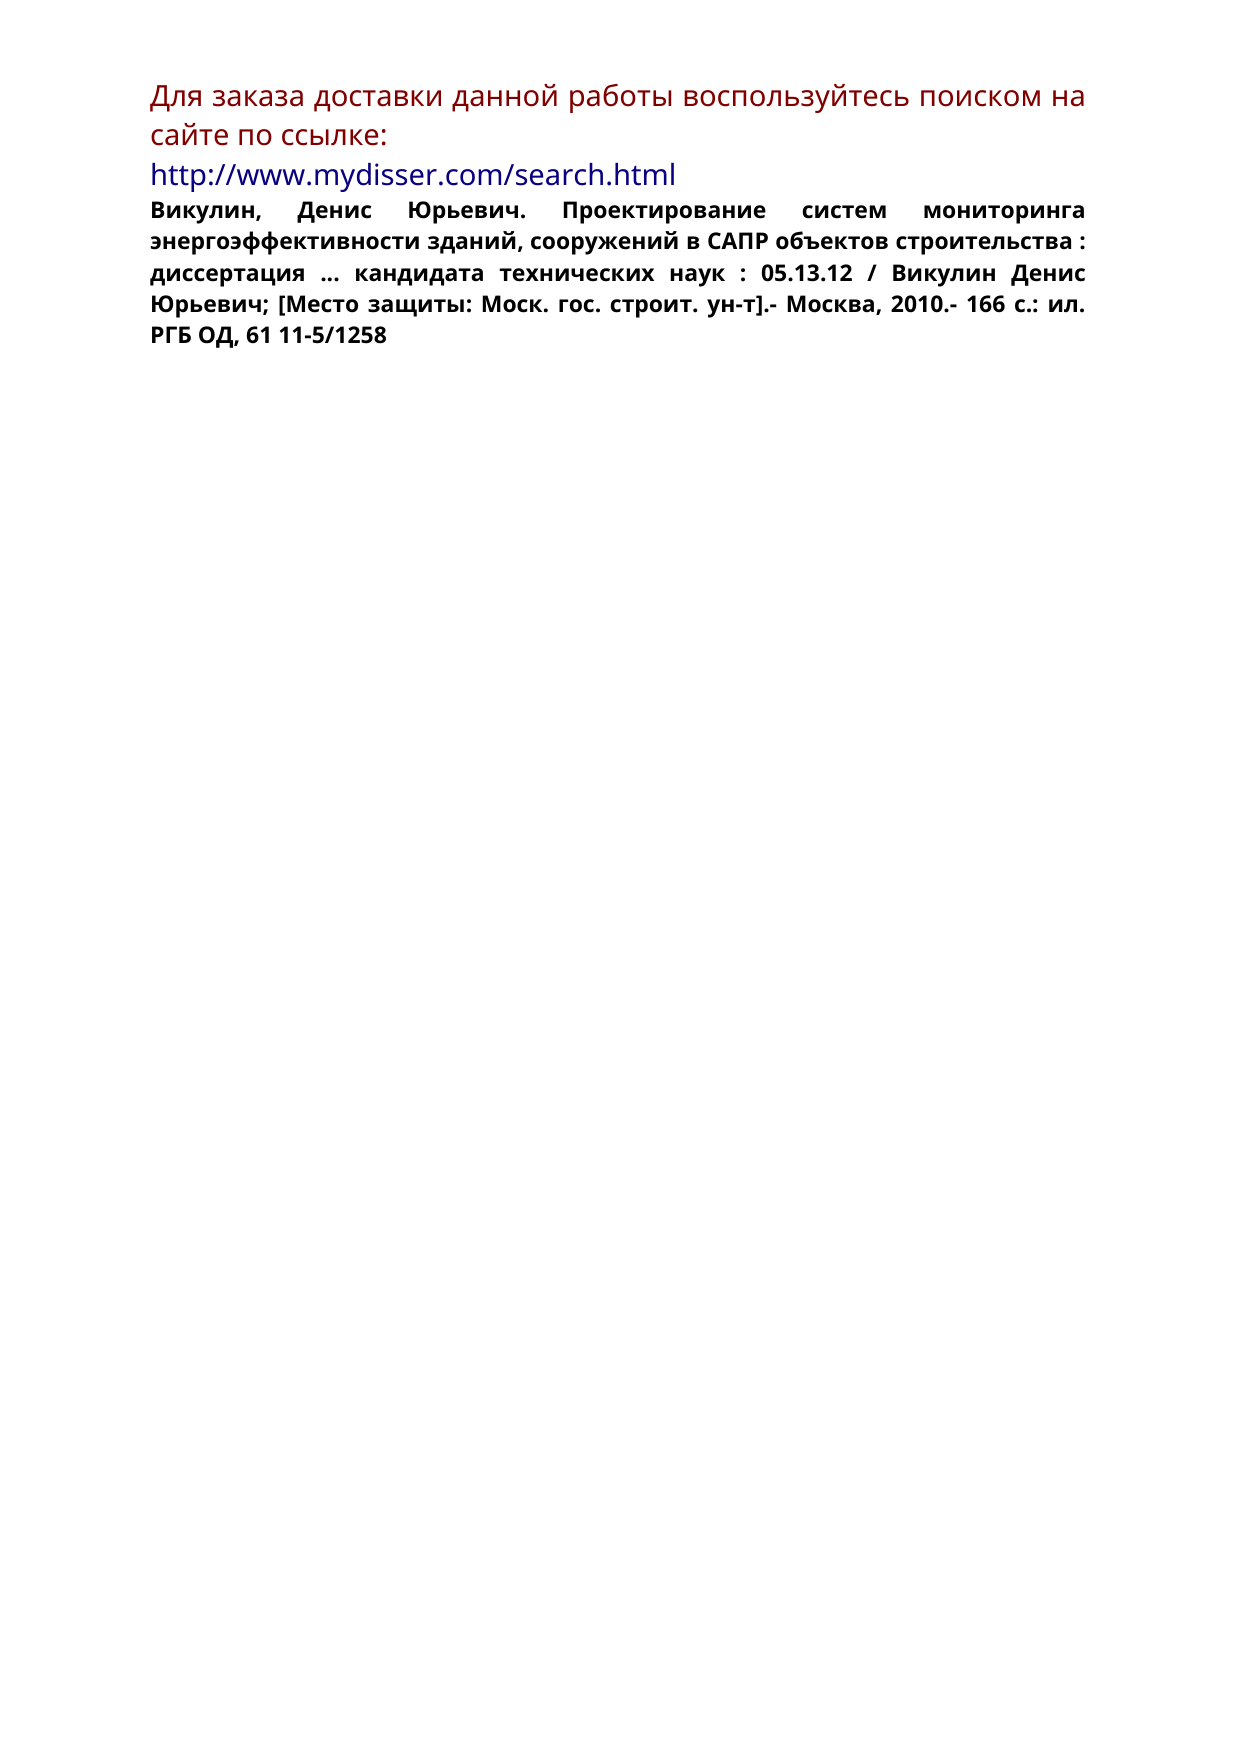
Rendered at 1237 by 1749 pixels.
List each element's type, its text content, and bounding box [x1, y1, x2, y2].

text Викулин, Денис Юрьевич. Проектирование систем мониторинга энергоэффективности зданий, сооружений в САПР объектов строительства : диссертация ... кандидата технических наук : 05.13.12 / Викулин Денис Юрьевич; [Место защиты: Моск. гос. строит. ун-т].- Москва, 2010.- 166 с.: ил. РГБ ОД, 61 11-5/1258 [150, 194, 1086, 350]
